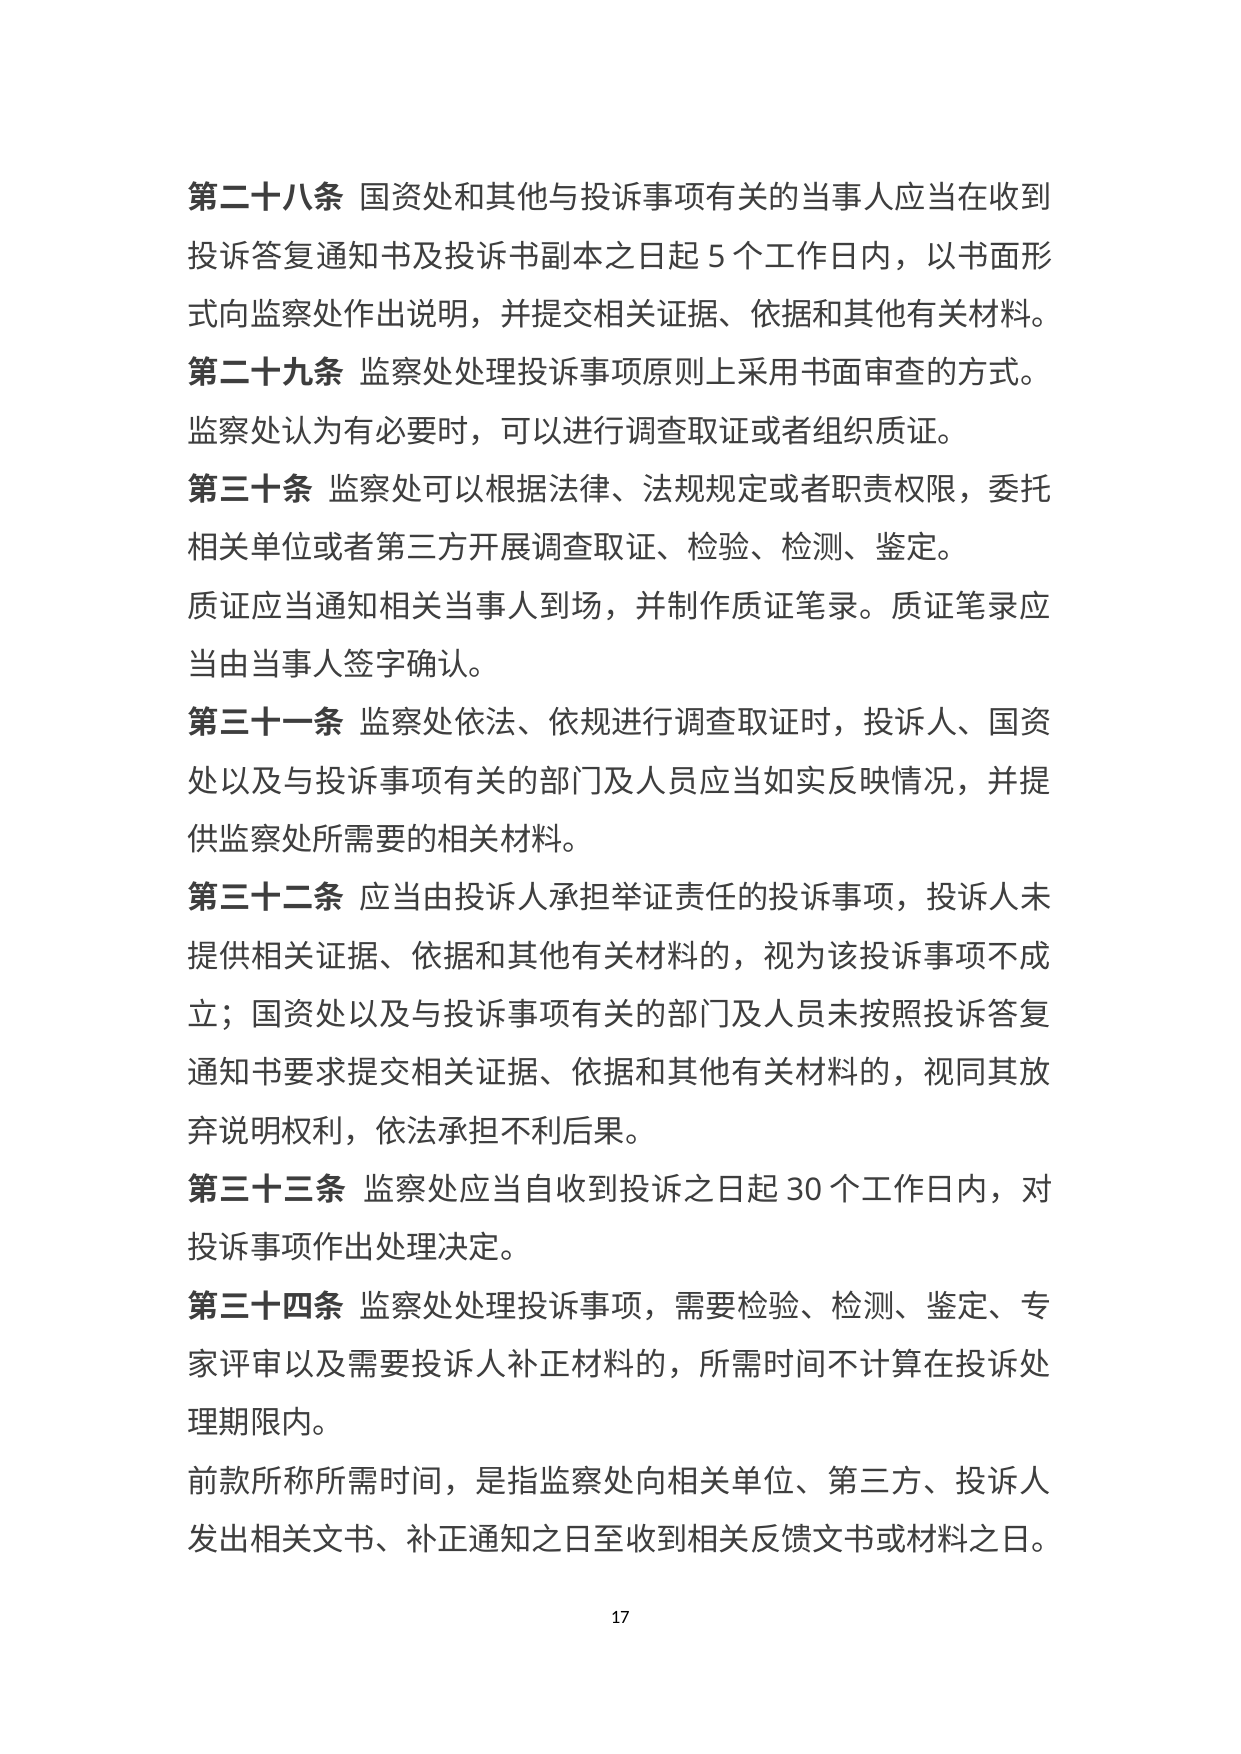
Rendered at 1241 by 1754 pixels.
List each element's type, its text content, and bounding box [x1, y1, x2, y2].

text 质证应当通知相关当事人到场，并制作质证笔录。质证笔录应当由当事人签字确认。 [187, 570, 1053, 687]
text 第三十二条 应当由投诉人承担举证责任的投诉事项，投诉人未提供相关证据、依据和其他有关材料的，视为该投诉事项不成立；国资处以及与投诉事项有关的部门及人员未按照投诉答复通知书要求提交相关证据、依据和其他有关材料的，视同其放弃说明权利，依法承担不利后果。 [187, 862, 1053, 1154]
text 第三十一条 监察处依法、依规进行调查取证时，投诉人、国资处以及与投诉事项有关的部门及人员应当如实反映情况，并提供监察处所需要的相关材料。 [187, 687, 1053, 862]
text 第三十三条 监察处应当自收到投诉之日起30个工作日内，对投诉事项作出处理决定。 [187, 1154, 1053, 1270]
text 第三十条 监察处可以根据法律、法规规定或者职责权限，委托相关单位或者第三方开展调查取证、检验、检测、鉴定。 [187, 454, 1053, 570]
text 第三十四条 监察处处理投诉事项，需要检验、检测、鉴定、专家评审以及需要投诉人补正材料的，所需时间不计算在投诉处理期限内。 [187, 1270, 1053, 1445]
text 前款所称所需时间，是指监察处向相关单位、第三方、投诉人发出相关文书、补正通知之日至收到相关反馈文书或材料之日。 [187, 1445, 1053, 1562]
text 第二十八条 国资处和其他与投诉事项有关的当事人应当在收到投诉答复通知书及投诉书副本之日起5个工作日内，以书面形式向监察处作出说明，并提交相关证据、依据和其他有关材料。 [187, 162, 1053, 337]
text 第二十九条 监察处处理投诉事项原则上采用书面审查的方式。监察处认为有必要时，可以进行调查取证或者组织质证。 [187, 337, 1053, 454]
